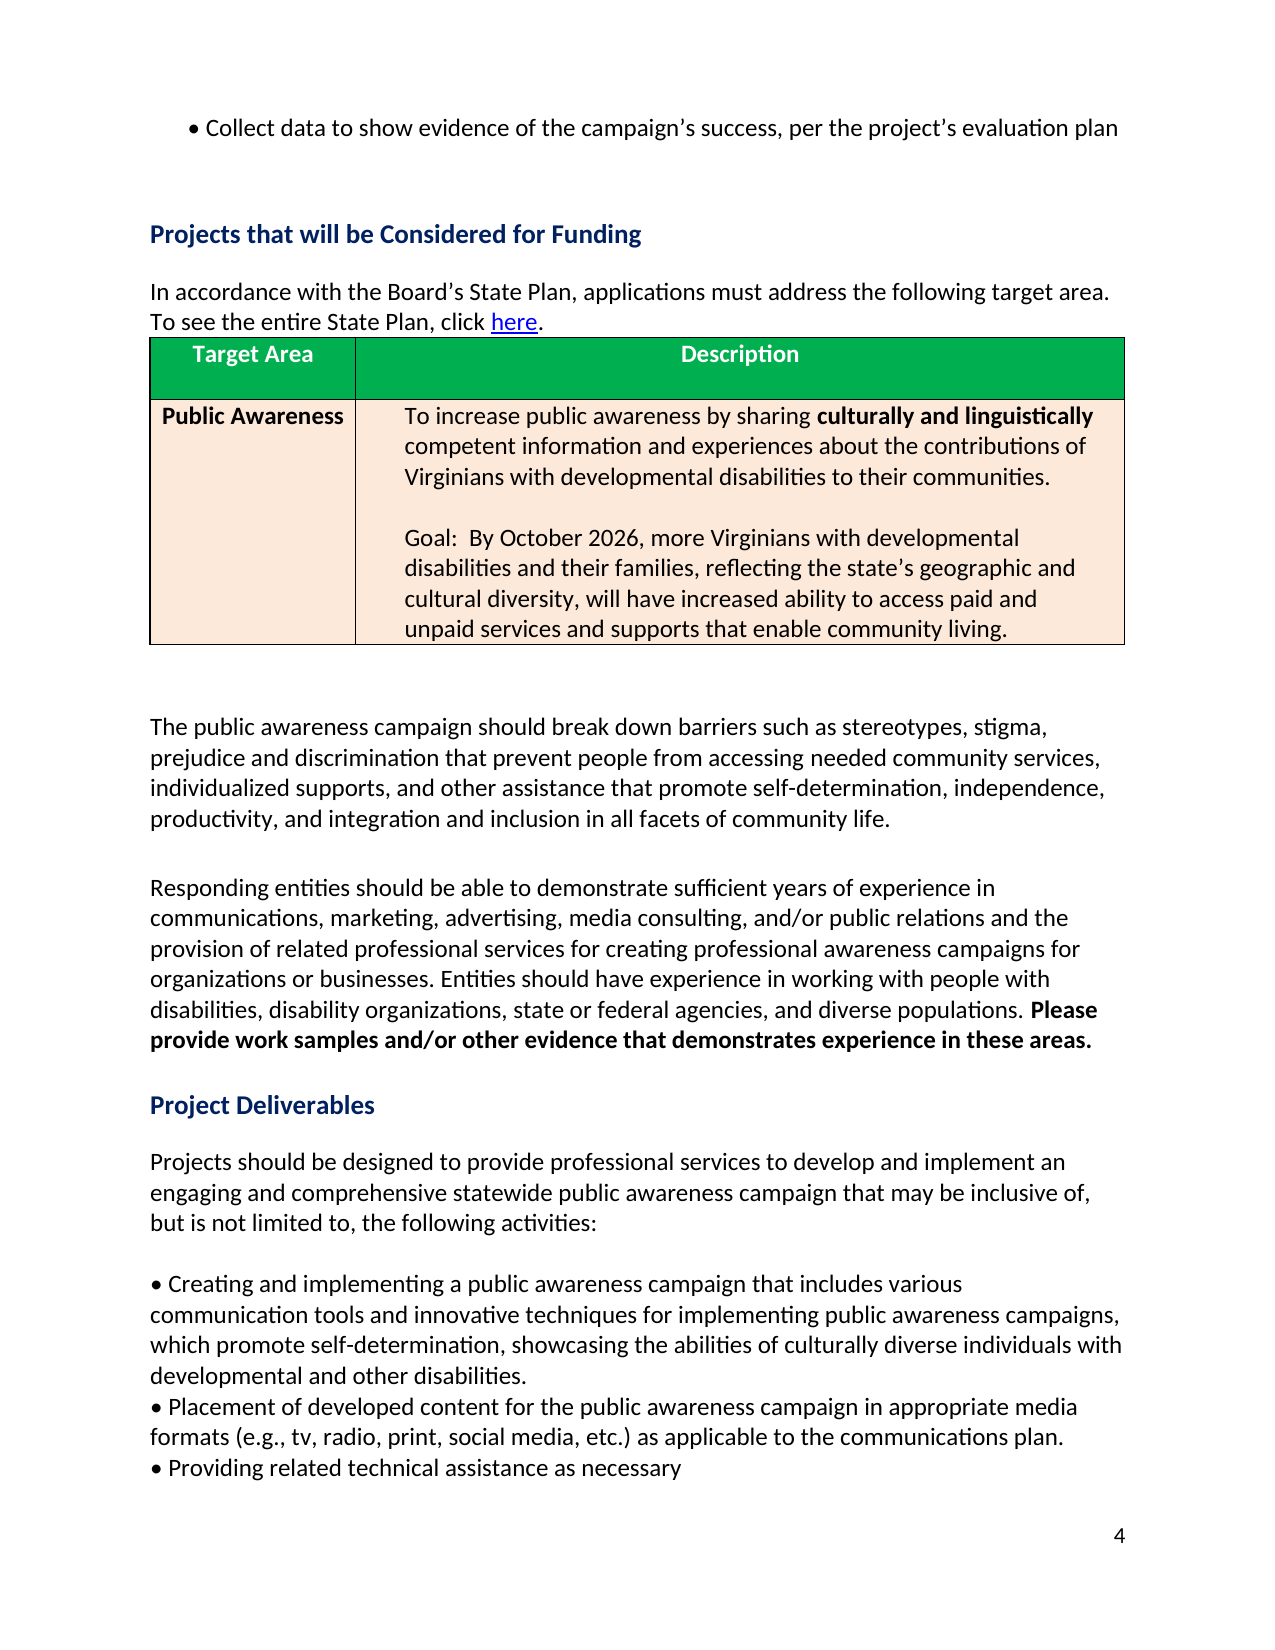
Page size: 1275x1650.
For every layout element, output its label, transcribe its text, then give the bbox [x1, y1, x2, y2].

text • Collect data to show evidence of the campaign’s success, per the project’s evaluation plan [150, 112, 1125, 143]
text Projects that will be Considered for Funding [150, 218, 1099, 251]
text • Placement of developed content for the public awareness campaign in appropriate media formats (e.g., tv, radio, print, social media, etc.) as applicable to the communications plan. [150, 1391, 1125, 1452]
table_cell Public Awareness [151, 400, 355, 644]
text Project Deliverables [150, 1088, 1125, 1122]
table_header Description [356, 338, 1124, 399]
table_cell To increase public awareness by sharing culturally and linguistically competent information and experiences about the contributions of Virginians with developmental disabilities to their communities. Goal: By October 2026, more Virginians with developmental disabilities and their families, reflecting the state’s geographic and cultural diversity, will have increased ability to access paid and unpaid services and supports that enable community living. [356, 400, 1124, 644]
text In accordance with the Board’s State Plan, applications must address the following target area. To see the entire State Plan, click here. [150, 276, 1125, 337]
text Projects should be designed to provide professional services to develop and implement an engaging and comprehensive statewide public awareness campaign that may be inclusive of, but is not limited to, the following activities: [150, 1147, 1125, 1238]
table_header Target Area [151, 338, 355, 399]
text The public awareness campaign should break down barriers such as stereotypes, stigma, prejudice and discrimination that prevent people from accessing needed community services, individualized supports, and other assistance that promote self-determination, independence, productivity, and integration and inclusion in all facets of community life. [150, 711, 1125, 833]
text • Providing related technical assistance as necessary [150, 1452, 1125, 1482]
text Responding entities should be able to demonstrate sufficient years of experience in communications, marketing, advertising, media consulting, and/or public relations and the provision of related professional services for creating professional awareness campaigns for organizations or businesses. Entities should have experience in working with people with disabilities, disability organizations, state or federal agencies, and diverse populations. Please provide work samples and/or other evidence that demonstrates experience in these areas. [150, 872, 1099, 1055]
text • Creating and implementing a public awareness campaign that includes various communication tools and innovative techniques for implementing public awareness campaigns, which promote self-determination, showcasing the abilities of culturally diverse individuals with developmental and other disabilities. [150, 1269, 1125, 1391]
